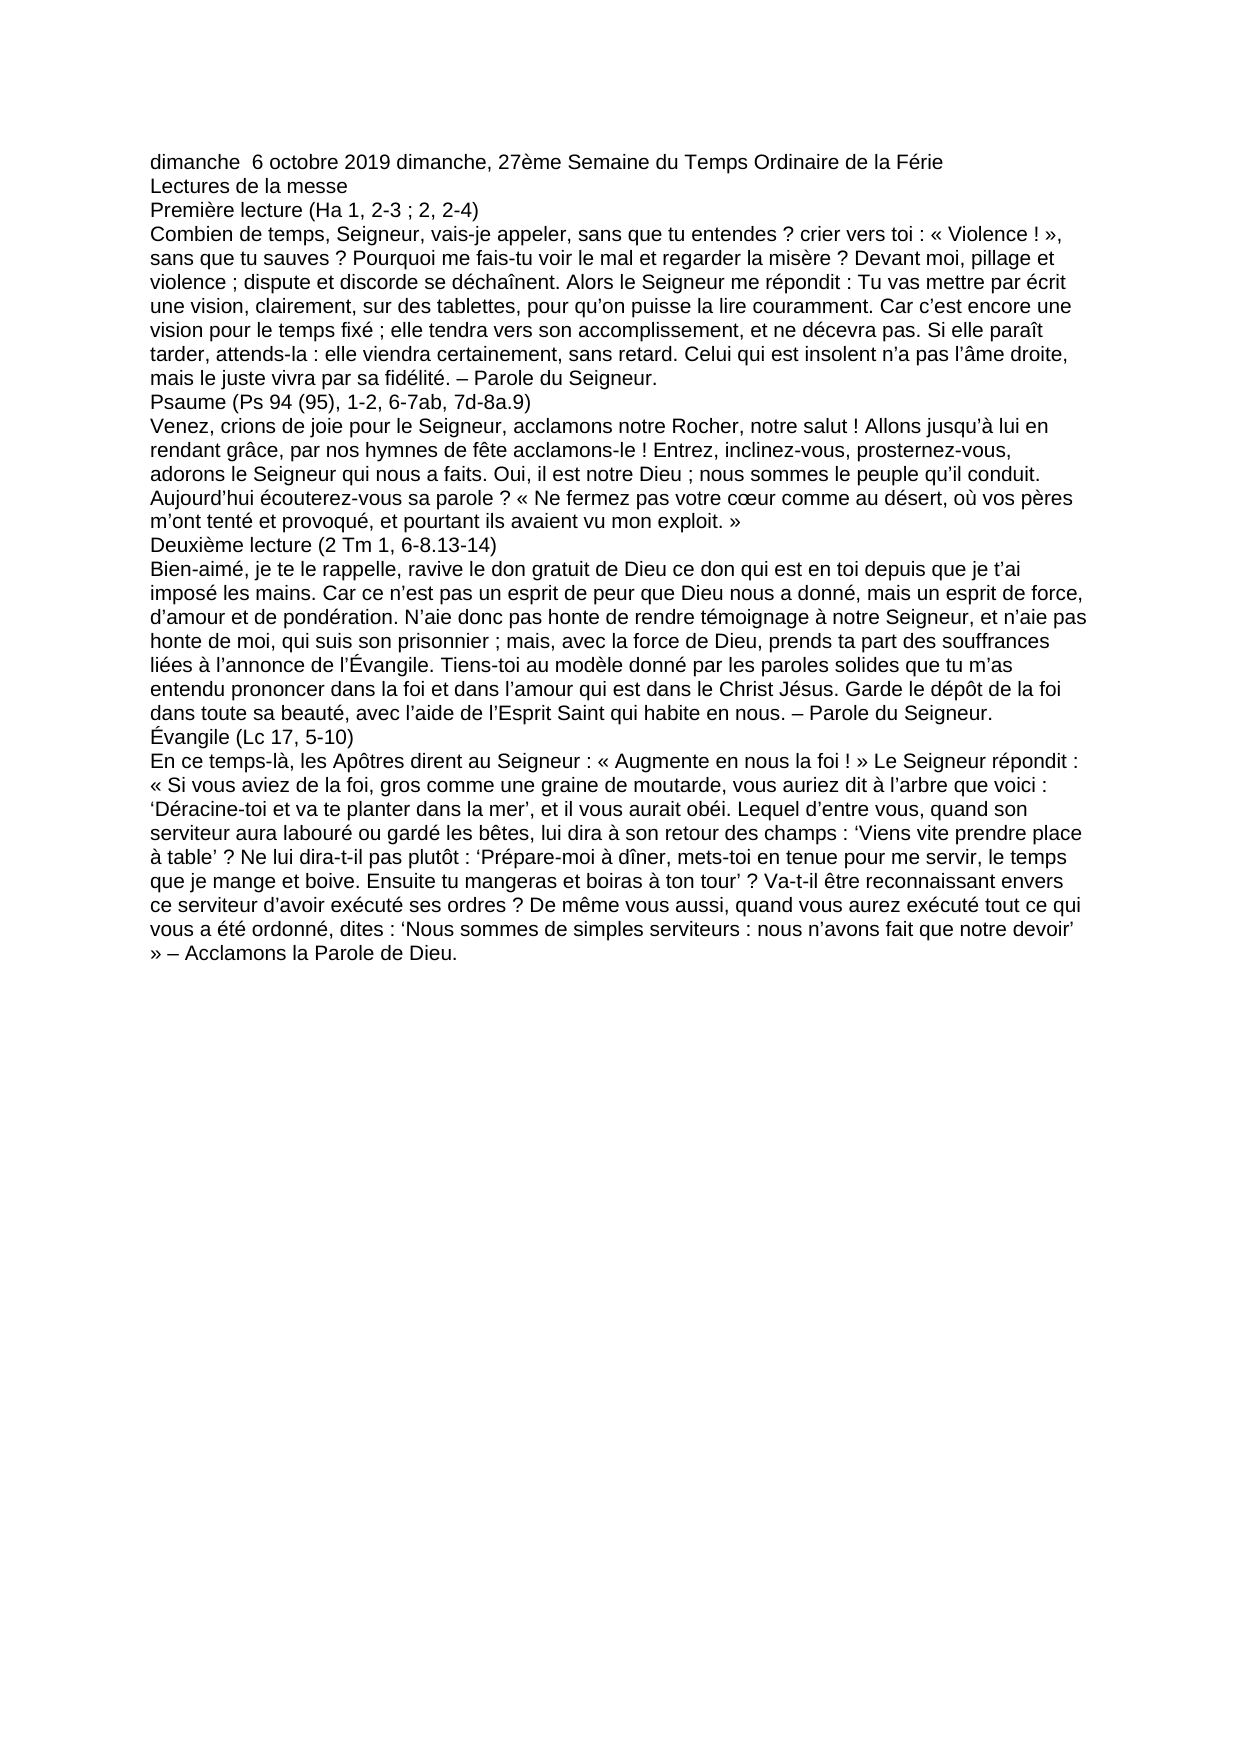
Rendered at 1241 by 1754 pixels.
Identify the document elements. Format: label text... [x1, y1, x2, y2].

text Venez, crions de joie pour le Seigneur, acclamons notre Rocher, notre salut ! Allons jusqu’à lui en rendant grâce, par nos hymnes de fête acclamons-le ! Entrez, inclinez-vous, prosternez-vous, adorons le Seigneur qui nous a faits. Oui, il est notre Dieu ; nous sommes le peuple qu’il conduit. Aujourd’hui écouterez-vous sa parole ? « Ne fermez pas votre cœur comme au désert, où vos pères m’ont tenté et provoqué, et pourtant ils avaient vu mon exploit. » [150, 413, 1090, 533]
text Bien-aimé, je te le rappelle, ravive le don gratuit de Dieu ce don qui est en toi depuis que je t’ai imposé les mains. Car ce n’est pas un esprit de peur que Dieu nous a donné, mais un esprit de force, d’amour et de pondération. N’aie donc pas honte de rendre témoignage à notre Seigneur, et n’aie pas honte de moi, qui suis son prisonnier ; mais, avec la force de Dieu, prends ta part des souffrances liées à l’annonce de l’Évangile. Tiens-toi au modèle donné par les paroles solides que tu m’as entendu prononcer dans la foi et dans l’amour qui est dans le Christ Jésus. Garde le dépôt de la foi dans toute sa beauté, avec l’aide de l’Esprit Saint qui habite en nous. – Parole du Seigneur. [150, 557, 1090, 725]
text Combien de temps, Seigneur, vais-je appeler, sans que tu entendes ? crier vers toi : « Violence ! », sans que tu sauves ? Pourquoi me fais-tu voir le mal et regarder la misère ? Devant moi, pillage et violence ; dispute et discorde se déchaînent. Alors le Seigneur me répondit : Tu vas mettre par écrit une vision, clairement, sur des tablettes, pour qu’on puisse la lire couramment. Car c’est encore une vision pour le temps fixé ; elle tendra vers son accomplissement, et ne décevra pas. Si elle paraît tarder, attends-la : elle viendra certainement, sans retard. Celui qui est insolent n’a pas l’âme droite, mais le juste vivra par sa fidélité. – Parole du Seigneur. [150, 222, 1090, 389]
text En ce temps-là, les Apôtres dirent au Seigneur : « Augmente en nous la foi ! » Le Seigneur répondit : « Si vous aviez de la foi, gros comme une graine de moutarde, vous auriez dit à l’arbre que voici : ‘Déracine-toi et va te planter dans la mer’, et il vous aurait obéi. Lequel d’entre vous, quand son serviteur aura labouré ou gardé les bêtes, lui dira à son retour des champs : ‘Viens vite prendre place à table’ ? Ne lui dira-t-il pas plutôt : ‘Prépare-moi à dîner, mets-toi en tenue pour me servir, le temps que je mange et boive. Ensuite tu mangeras et boiras à ton tour’ ? Va-t-il être reconnaissant envers ce serviteur d’avoir exécuté ses ordres ? De même vous aussi, quand vous aurez exécuté tout ce qui vous a été ordonné, dites : ‘Nous sommes de simples serviteurs : nous n’avons fait que notre devoir’ » – Acclamons la Parole de Dieu. [150, 749, 1090, 964]
